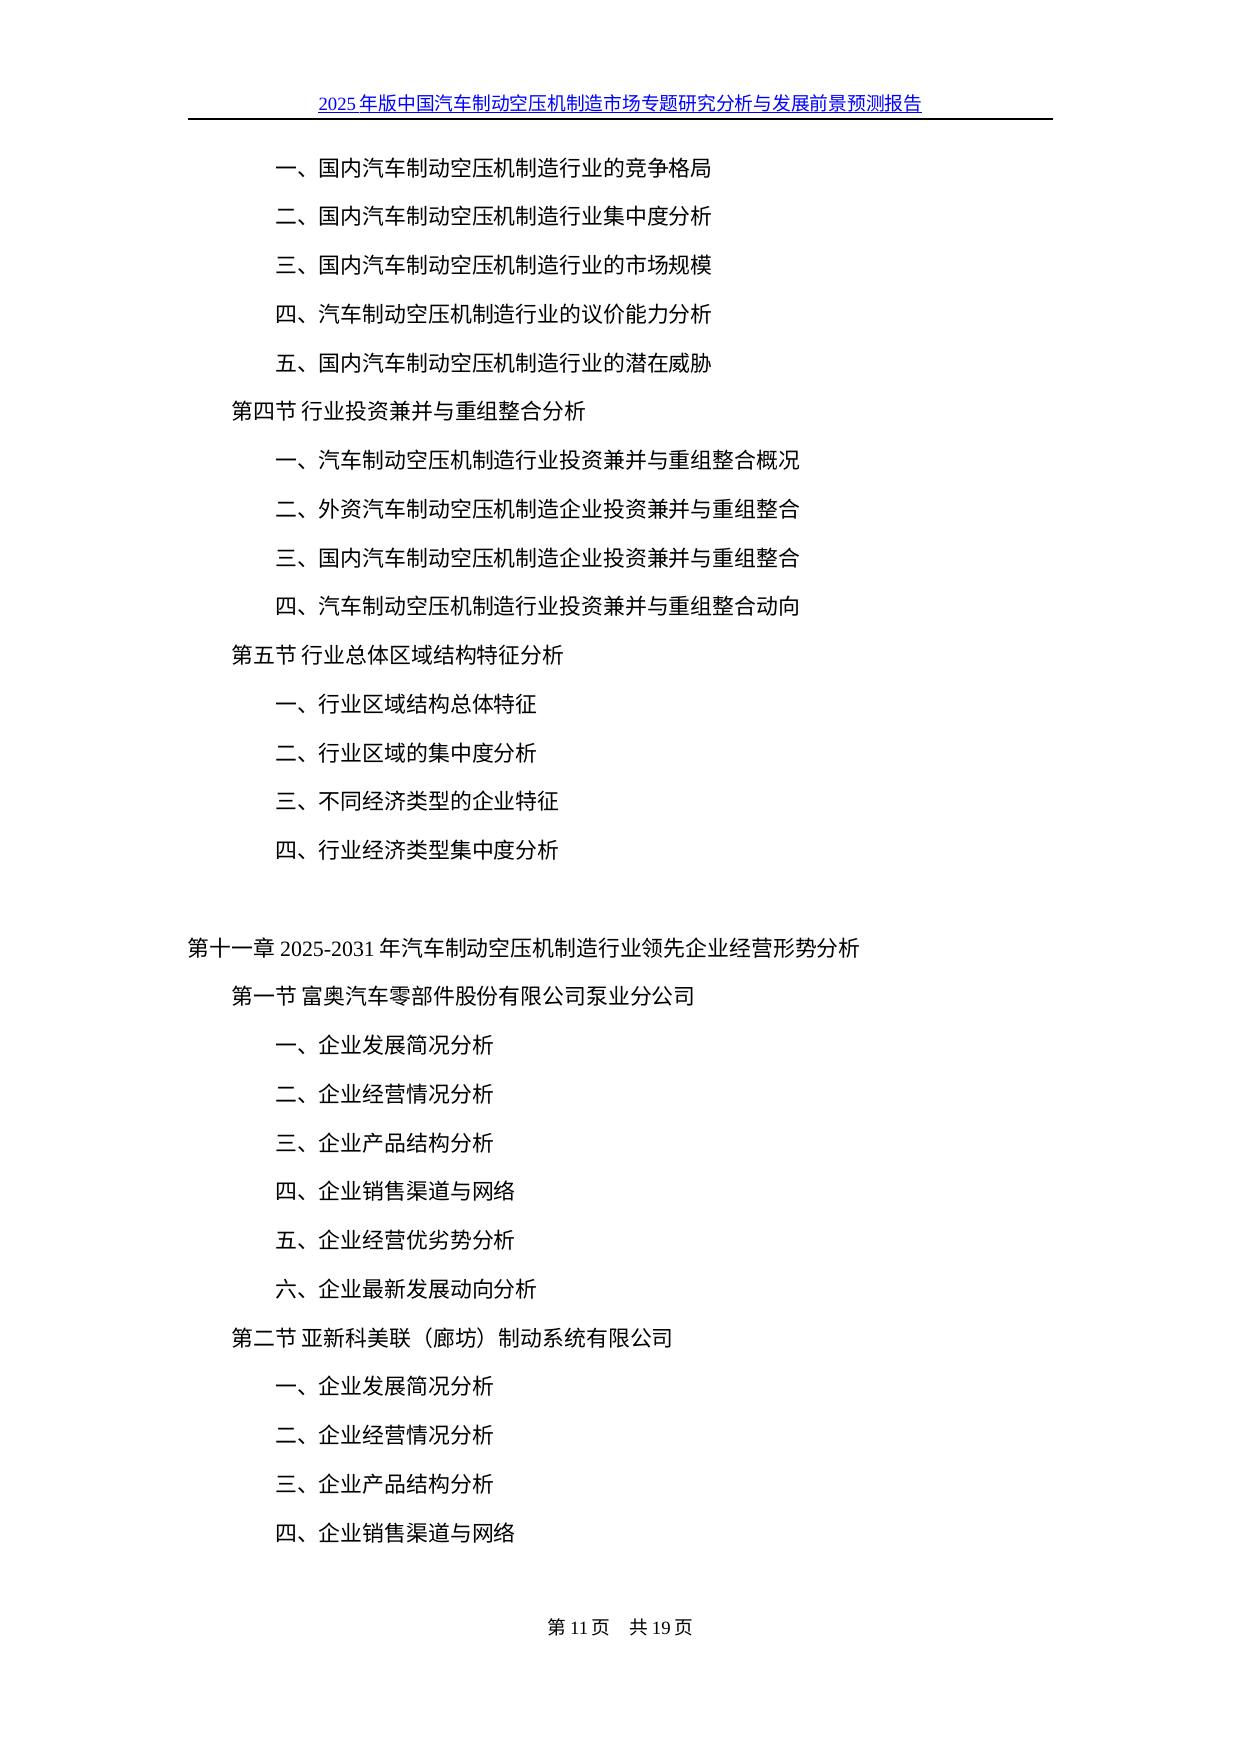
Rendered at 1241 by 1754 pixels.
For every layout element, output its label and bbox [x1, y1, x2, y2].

text [187, 150, 1053, 1548]
